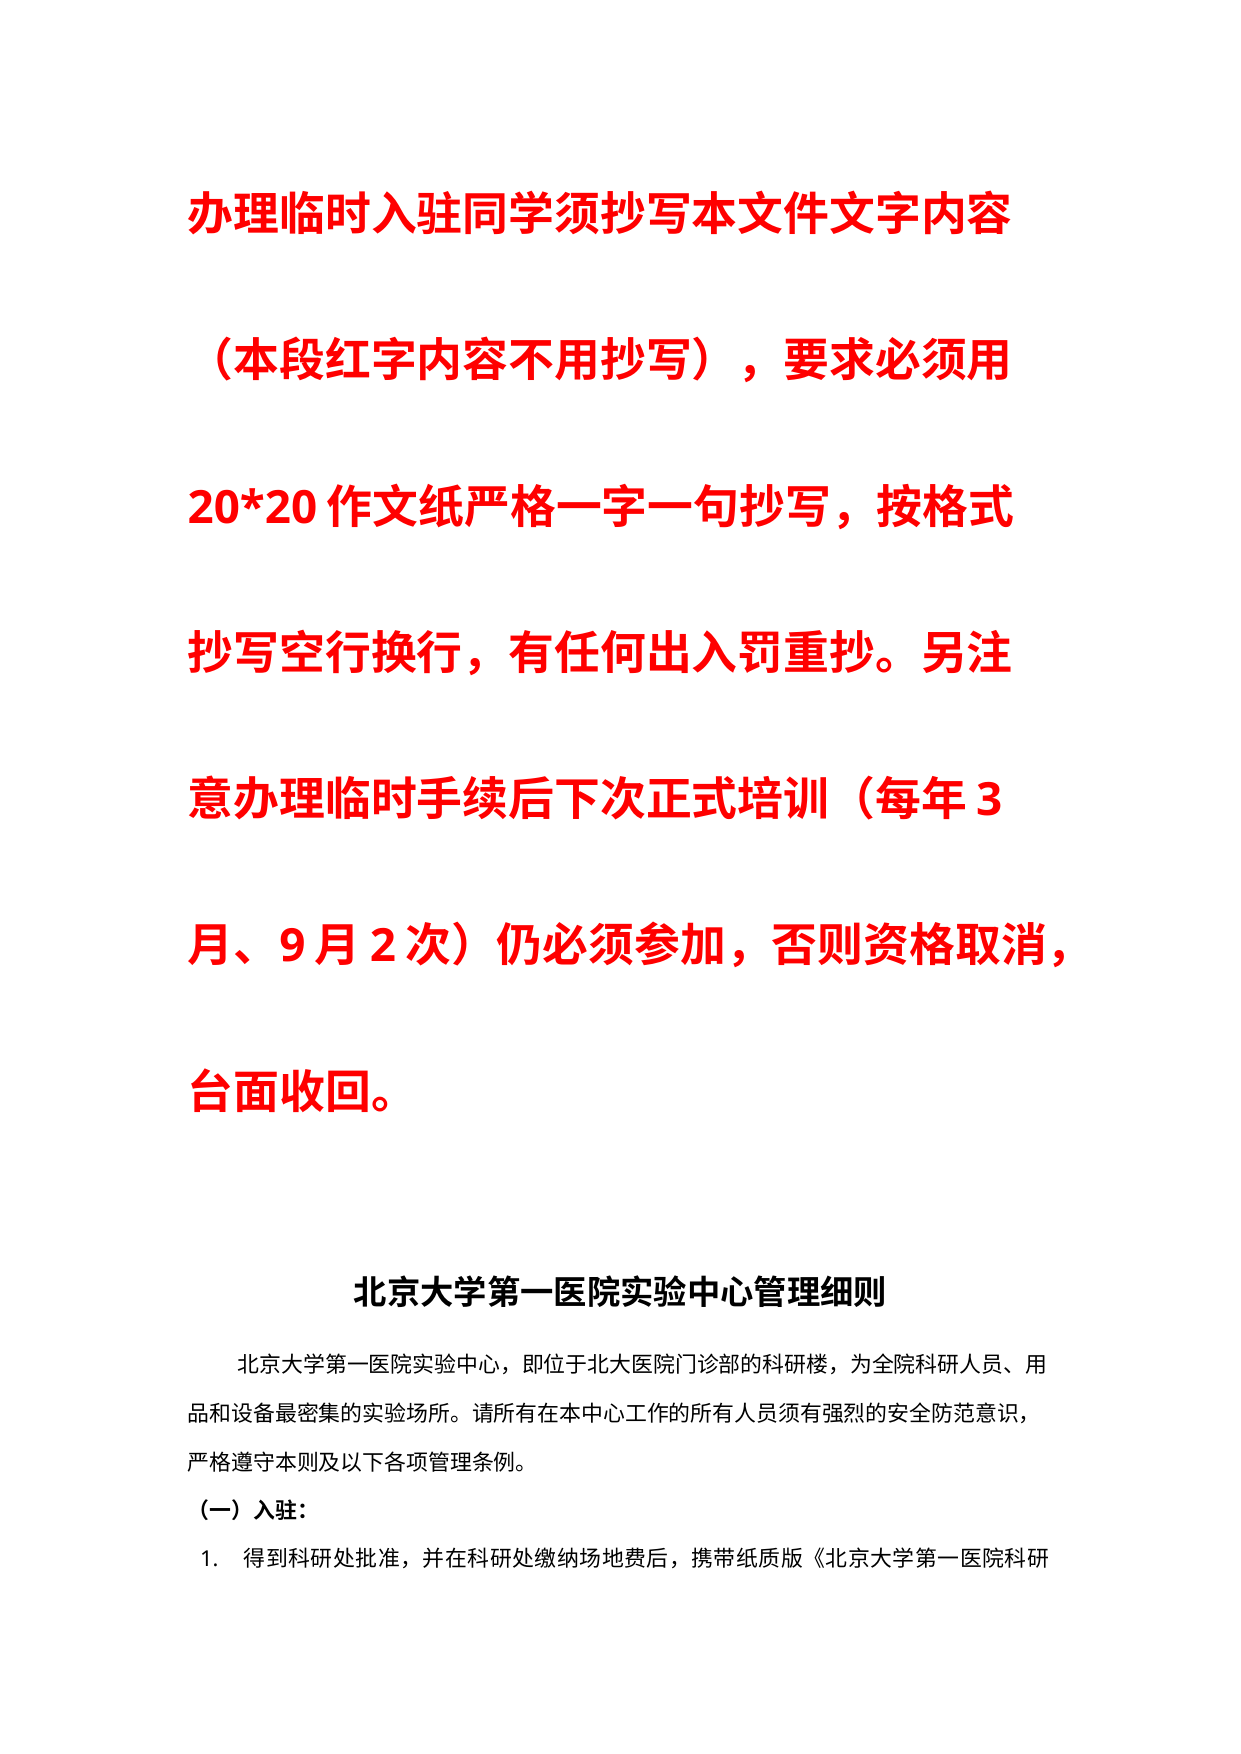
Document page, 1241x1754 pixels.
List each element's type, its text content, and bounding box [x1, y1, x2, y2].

text 办理临时入驻同学须抄写本文件文字内容（本段红字内容不用抄写），要求必须用20*20作文纸严格一字一句抄写，按格式抄写空行换行，有任何出入罚重抄。另注意办理临时手续后下次正式培训（每年3月、9月2次）仍必须参加，否则资格取消，台面收回。 [187, 162, 1053, 1137]
text （一）入驻： [187, 1493, 1053, 1525]
text 北京大学第一医院实验中心管理细则 [187, 1258, 1053, 1323]
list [200, 1541, 1053, 1573]
text 北京大学第一医院实验中心，即位于北大医院门诊部的科研楼，为全院科研人员、用品和设备最密集的实验场所。请所有在本中心工作的所有人员须有强烈的安全防范意识，严格遵守本则及以下各项管理条例。 [187, 1347, 1053, 1477]
